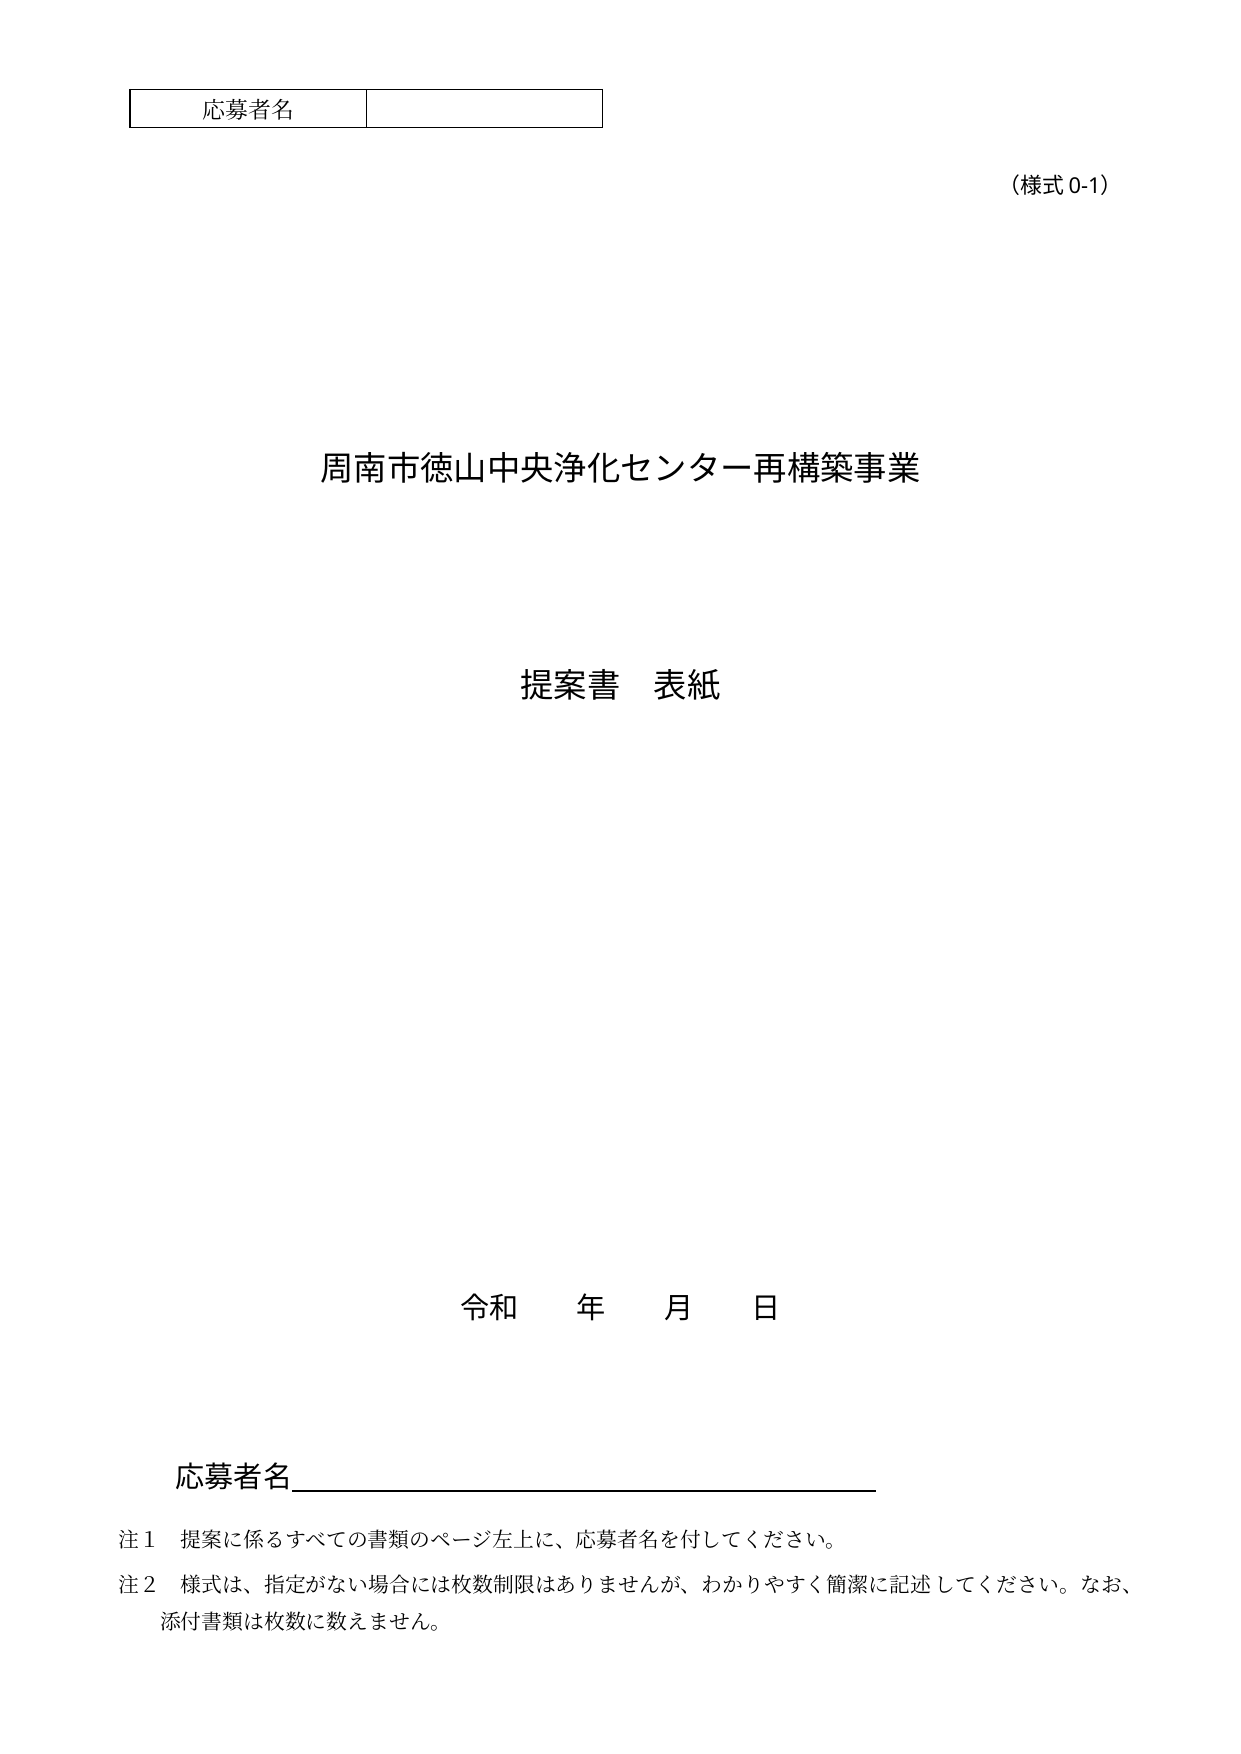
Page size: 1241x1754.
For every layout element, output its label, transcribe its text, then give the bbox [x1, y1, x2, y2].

text 注１ 提案に係るすべての書類のページ左上に、応募者名を付してください。 [118, 1519, 1122, 1557]
text 周南市徳山中央浄化センター再構築事業 [118, 428, 1122, 503]
text （様式0-1） [118, 166, 1122, 203]
text 応募者名 [175, 1437, 1122, 1512]
text 令和 年 月 日 [118, 1268, 1122, 1343]
table_header [367, 90, 602, 127]
text 注２ 様式は、指定がない場合には枚数制限はありませんが、わかりやすく簡潔に記述してください。なお、添付書類は枚数に数えません。 [118, 1564, 1122, 1639]
text 提案書 表紙 [118, 646, 1122, 721]
table_header 応募者名 [131, 90, 366, 127]
